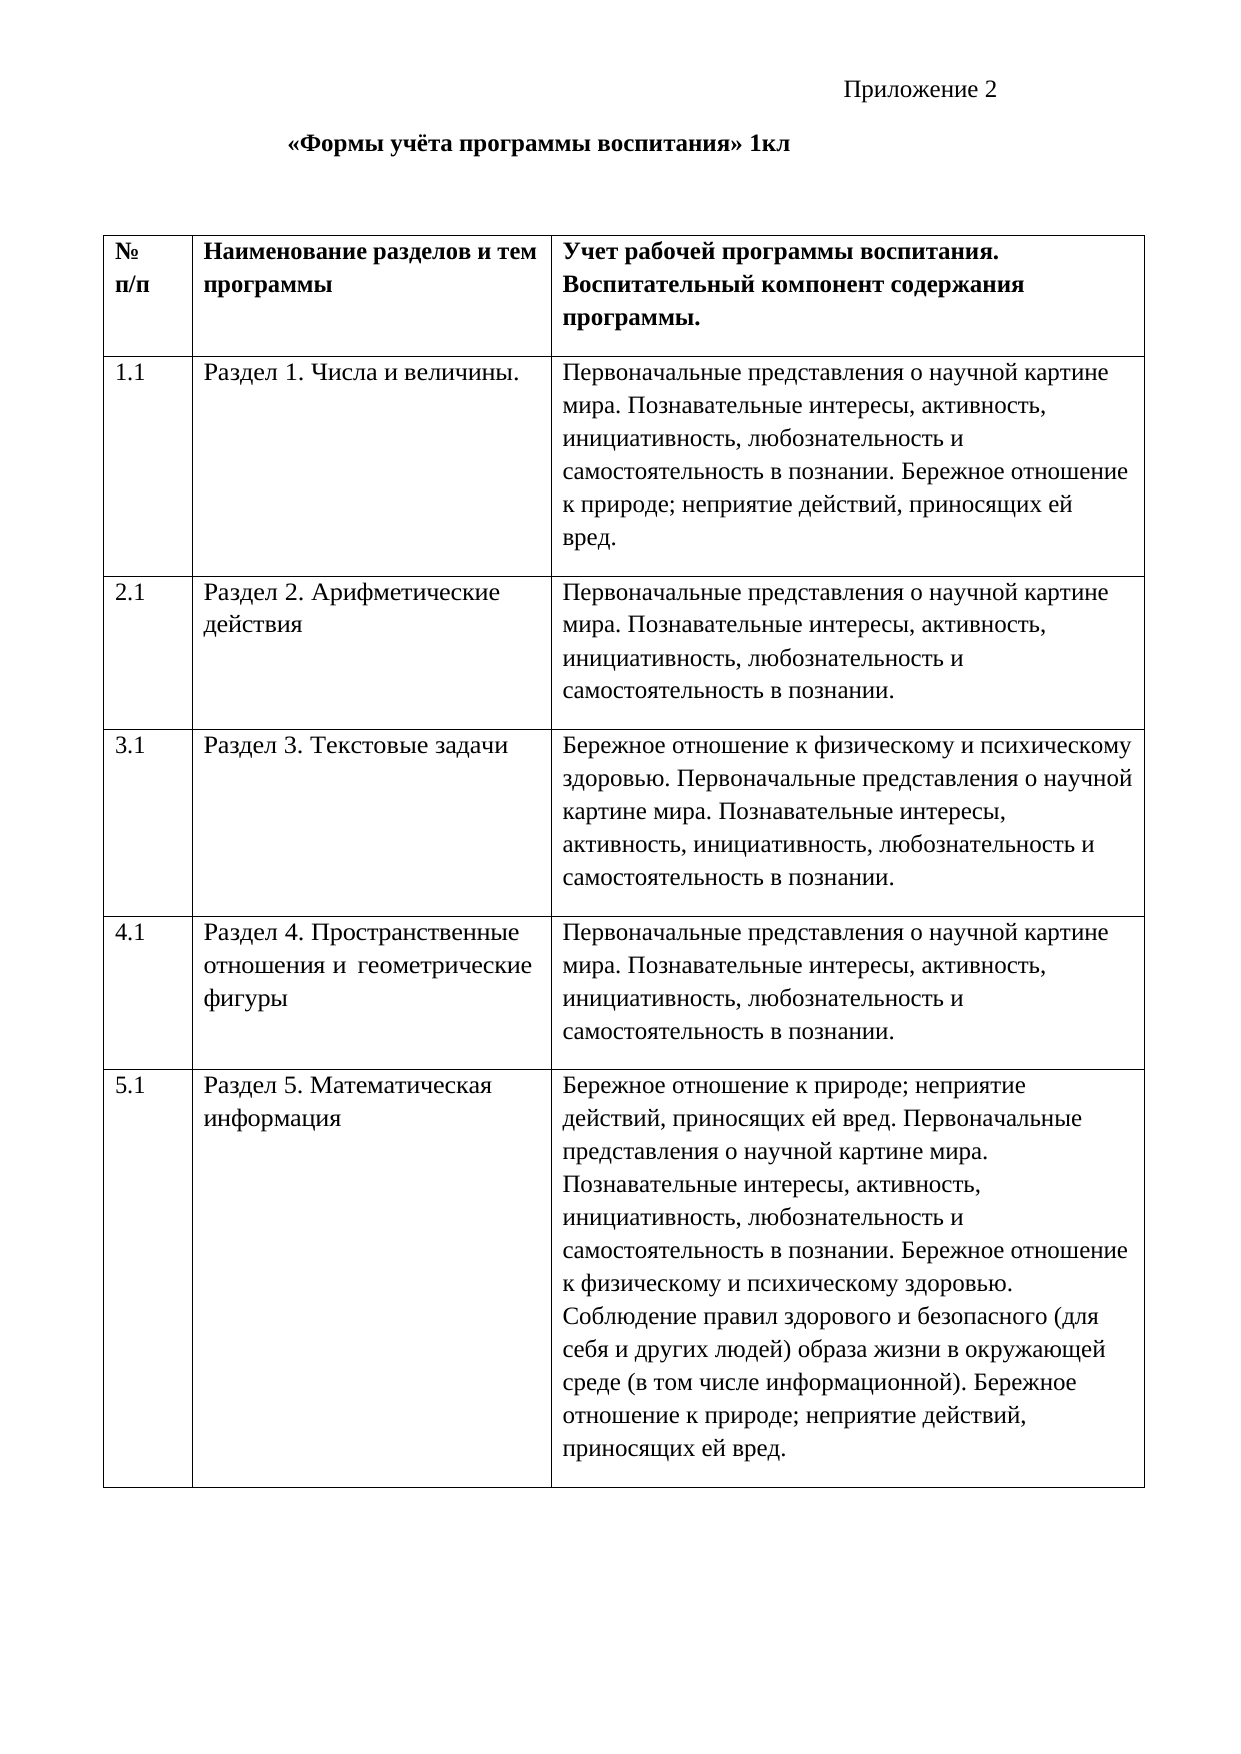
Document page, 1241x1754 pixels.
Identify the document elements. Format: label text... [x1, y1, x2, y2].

table_cell Раздел 4. Пространственные отношения и геометрические фигуры [193, 917, 551, 1069]
table_cell Первоначальные представления о научной картине мира. Познавательные интересы, активность, инициативность, любознательность и самостоятельность в познании. Бережное отношение к природе; неприятие действий, приносящих ей вред. [552, 357, 1144, 576]
table_cell Раздел 5. Математическая информация [193, 1070, 551, 1487]
table_header Учет рабочей программы воспитания. Воспитательный компонент содержания программы. [552, 236, 1144, 356]
table_cell 5.1 [104, 1070, 192, 1487]
table_header Наименование разделов и тем программы [193, 236, 551, 356]
table_cell Раздел 3. Текстовые задачи [193, 730, 551, 916]
table_cell Бережное отношение к физическому и психическому здоровью. Первоначальные представления о научной картине мира. Познавательные интересы, активность, инициативность, любознательность и самостоятельность в познании. [552, 730, 1144, 916]
table_cell Бережное отношение к природе; неприятие действий, приносящих ей вред. Первоначальные представления о научной картине мира. Познавательные интересы, активность, инициативность, любознательность и самостоятельность в познании. Бережное отношение к физическому и психическому здоровью. Соблюдение правил здорового и безопасного (для себя и других людей) образа жизни в окружающей среде (в том числе информационной). Бережное отношение к природе; неприятие действий, приносящих ей вред. [552, 1070, 1144, 1487]
table_cell 2.1 [104, 577, 192, 729]
text Приложение 2 [99, 74, 1152, 103]
text «Формы учёта программы воспитания» 1кл [99, 128, 1152, 156]
table_header № п/п [104, 236, 192, 356]
table_cell Первоначальные представления о научной картине мира. Познавательные интересы, активность, инициативность, любознательность и самостоятельность в познании. [552, 577, 1144, 729]
table_cell 3.1 [104, 730, 192, 916]
table_cell Раздел 1. Числа и величины. [193, 357, 551, 576]
table_cell Раздел 2. Арифметические действия [193, 577, 551, 729]
table_cell 1.1 [104, 357, 192, 576]
table_cell Первоначальные представления о научной картине мира. Познавательные интересы, активность, инициативность, любознательность и самостоятельность в познании. [552, 917, 1144, 1069]
table_cell 4.1 [104, 917, 192, 1069]
